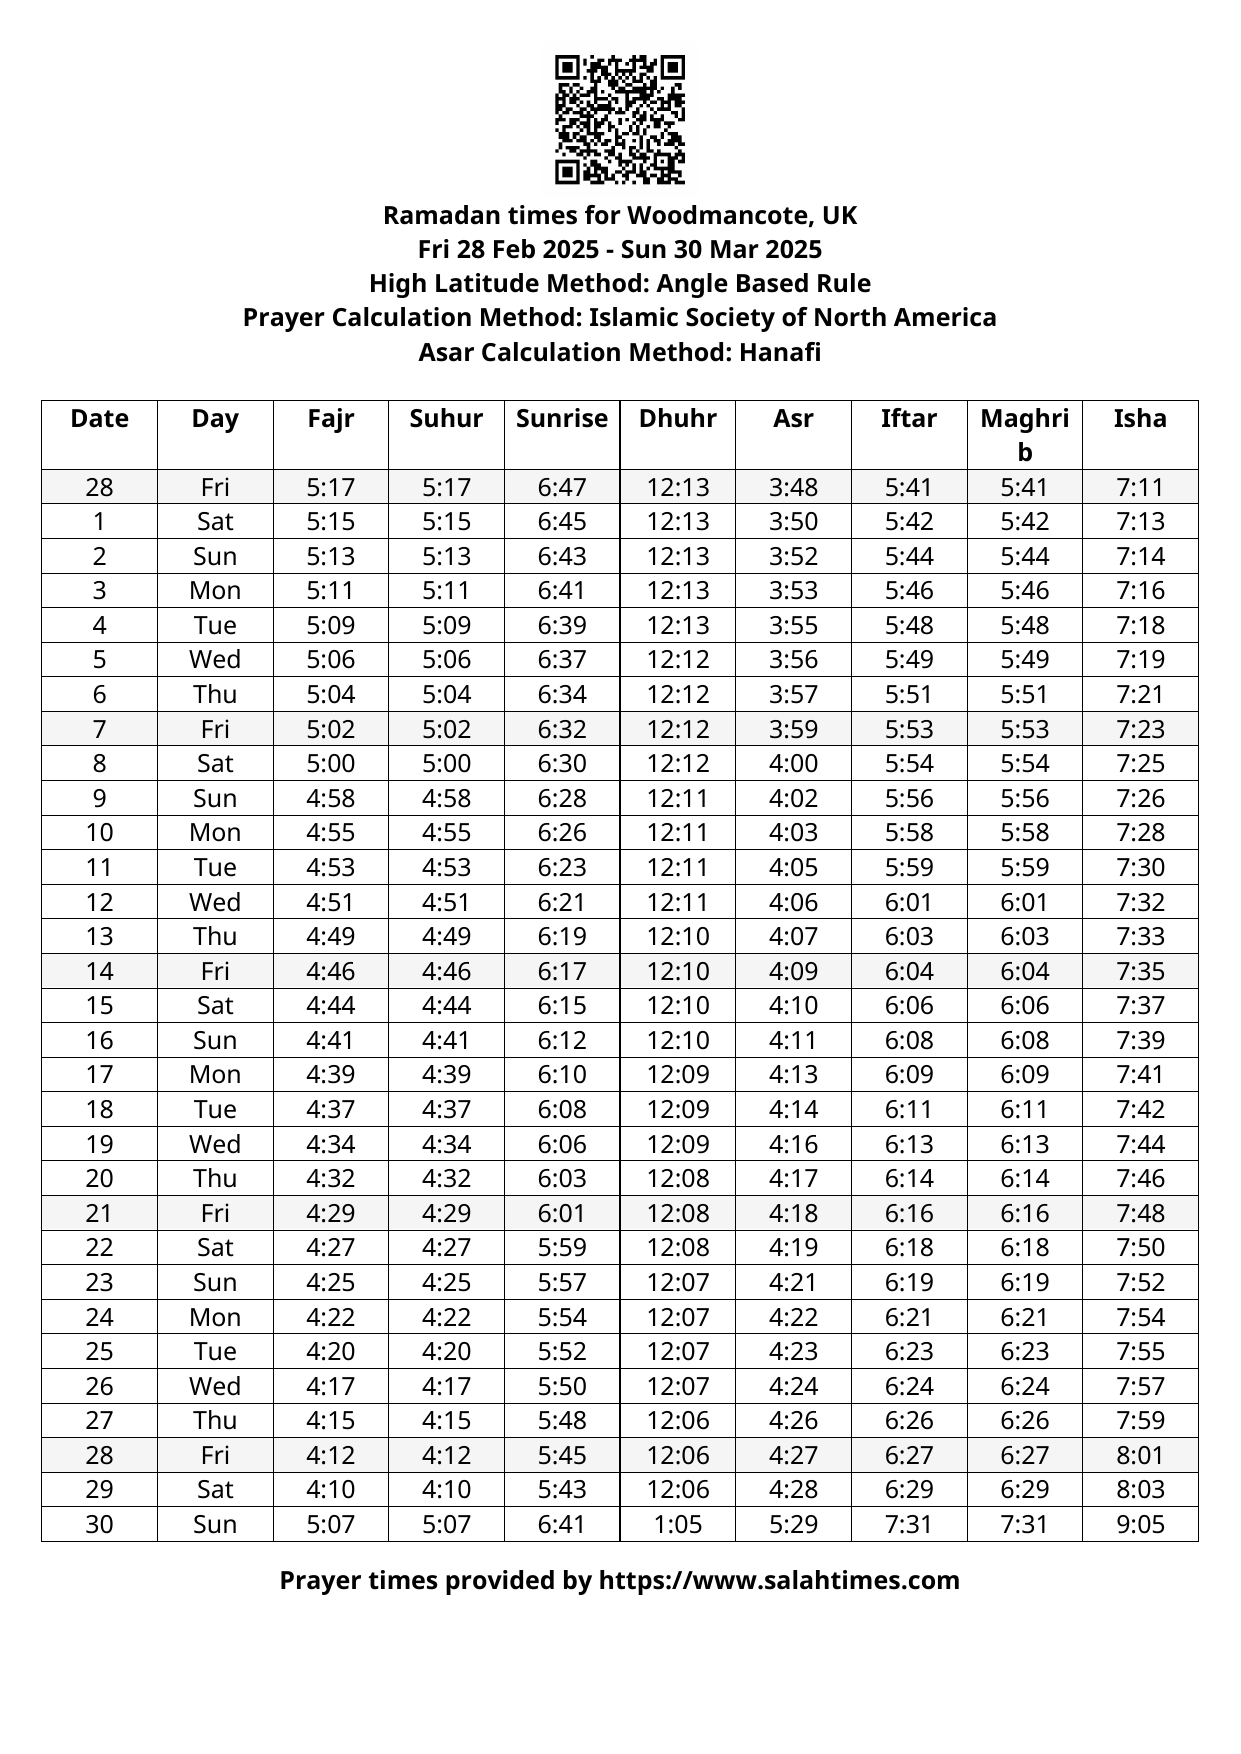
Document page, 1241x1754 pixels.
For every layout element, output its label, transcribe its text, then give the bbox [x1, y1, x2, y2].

table_cell 5:54 [852, 746, 967, 780]
table_cell 6:01 [968, 885, 1082, 918]
table_cell 4:07 [736, 919, 851, 953]
table_cell 6:23 [852, 1334, 967, 1368]
table_cell 5:13 [389, 539, 504, 572]
table_cell 4:21 [736, 1265, 851, 1299]
table_cell 3:57 [736, 677, 851, 711]
table_cell 4:34 [274, 1127, 388, 1160]
table_cell 5:43 [505, 1473, 619, 1506]
table_cell 12:13 [621, 470, 735, 503]
table_cell 6:11 [852, 1092, 967, 1126]
table_cell 6:14 [968, 1161, 1082, 1195]
table_cell 4:22 [389, 1300, 504, 1333]
table_cell 5:50 [505, 1369, 619, 1402]
table_cell 4:22 [736, 1300, 851, 1333]
table_cell 5:59 [505, 1231, 619, 1264]
table_cell 12:07 [621, 1265, 735, 1299]
table_cell 12:12 [621, 746, 735, 780]
table_cell 7:32 [1083, 885, 1198, 918]
table_cell 5:54 [505, 1300, 619, 1333]
table_cell 12:11 [621, 781, 735, 814]
table_cell 6:37 [505, 643, 619, 676]
table_cell 6:45 [505, 504, 619, 538]
table_cell 7:54 [1083, 1300, 1198, 1333]
table_cell 5:51 [968, 677, 1082, 711]
table_cell 7:39 [1083, 1023, 1198, 1057]
table_cell Sat [158, 1473, 273, 1506]
table_cell 7:55 [1083, 1334, 1198, 1368]
table_cell 4:22 [274, 1300, 388, 1333]
table_cell 6:15 [505, 989, 619, 1022]
table_cell Fri [158, 954, 273, 987]
table_cell 5:58 [968, 816, 1082, 849]
table_cell 4:29 [274, 1196, 388, 1229]
table_cell 6:19 [852, 1265, 967, 1299]
table_cell 11 [42, 850, 157, 884]
table_cell 4:23 [736, 1334, 851, 1368]
table_cell 12:06 [621, 1404, 735, 1437]
table_header Day [158, 401, 273, 469]
table_cell 5:46 [968, 574, 1082, 607]
table_cell 4:41 [274, 1023, 388, 1057]
table_cell 6:11 [968, 1092, 1082, 1126]
table_cell Thu [158, 677, 273, 711]
table_cell 6:43 [505, 539, 619, 572]
table_cell 6:26 [505, 816, 619, 849]
table_cell 6:34 [505, 677, 619, 711]
table_cell 10 [42, 816, 157, 849]
table_cell Fri [158, 470, 273, 503]
table_cell 3:53 [736, 574, 851, 607]
table_cell 4:46 [389, 954, 504, 987]
table_cell 7:31 [852, 1507, 967, 1541]
table_cell 4:19 [736, 1231, 851, 1264]
table_cell 4:27 [274, 1231, 388, 1264]
table_cell 5:04 [274, 677, 388, 711]
table_cell Fri [158, 712, 273, 745]
table_cell Sun [158, 1023, 273, 1057]
table_cell 5:15 [389, 504, 504, 538]
table_cell 7:16 [1083, 574, 1198, 607]
table_cell 5:11 [389, 574, 504, 607]
table_cell 25 [42, 1334, 157, 1368]
table_cell 18 [42, 1092, 157, 1126]
table_cell 4:15 [389, 1404, 504, 1437]
table_cell Mon [158, 574, 273, 607]
table_cell 4:02 [736, 781, 851, 814]
table_cell 12:13 [621, 539, 735, 572]
table_cell 6:19 [505, 919, 619, 953]
table_cell 17 [42, 1058, 157, 1091]
table_cell 4:44 [274, 989, 388, 1022]
table_cell 7:46 [1083, 1161, 1198, 1195]
table_cell 4:53 [274, 850, 388, 884]
table_cell 6:13 [968, 1127, 1082, 1160]
table_cell 4:05 [736, 850, 851, 884]
table_cell 8:01 [1083, 1438, 1198, 1472]
table_cell 12 [42, 885, 157, 918]
table_cell 5:53 [852, 712, 967, 745]
table_cell 6:29 [968, 1473, 1082, 1506]
table_cell 6:19 [968, 1265, 1082, 1299]
table_cell 5:48 [505, 1404, 619, 1437]
table_cell 4:27 [389, 1231, 504, 1264]
table_cell 7:14 [1083, 539, 1198, 572]
table_cell 6:03 [852, 919, 967, 953]
table_header Suhur [389, 401, 504, 469]
table_cell 6:24 [968, 1369, 1082, 1402]
table_cell Thu [158, 919, 273, 953]
table_cell 7:30 [1083, 850, 1198, 884]
table_cell 12:10 [621, 1023, 735, 1057]
table_cell 7 [42, 712, 157, 745]
table_cell 12:07 [621, 1334, 735, 1368]
table_header Dhuhr [621, 401, 735, 469]
table_cell 4:10 [389, 1473, 504, 1506]
table_cell 6:27 [852, 1438, 967, 1472]
table_cell Sun [158, 1507, 273, 1541]
table_cell 4:09 [736, 954, 851, 987]
table_cell 28 [42, 1438, 157, 1472]
table_cell 7:50 [1083, 1231, 1198, 1264]
text Asar Calculation Method: Hanafi [42, 334, 1198, 368]
table_cell 6:21 [968, 1300, 1082, 1333]
table_cell 6:26 [968, 1404, 1082, 1437]
table_cell 5:42 [968, 504, 1082, 538]
table_cell 5:00 [389, 746, 504, 780]
table_header Sunrise [505, 401, 619, 469]
table_cell 6:21 [505, 885, 619, 918]
table_cell 12:10 [621, 919, 735, 953]
table_cell 4:46 [274, 954, 388, 987]
table_cell 5 [42, 643, 157, 676]
text High Latitude Method: Angle Based Rule [42, 266, 1198, 300]
table_cell 13 [42, 919, 157, 953]
table_cell 6:28 [505, 781, 619, 814]
table_cell 5:13 [274, 539, 388, 572]
table_cell 7:33 [1083, 919, 1198, 953]
table_cell 4:13 [736, 1058, 851, 1091]
table_cell 7:44 [1083, 1127, 1198, 1160]
table_cell 4:44 [389, 989, 504, 1022]
table_cell 5:56 [968, 781, 1082, 814]
table_cell 8 [42, 746, 157, 780]
table_cell 5:44 [968, 539, 1082, 572]
table_cell 4:20 [389, 1334, 504, 1368]
table_cell 5:41 [852, 470, 967, 503]
table_cell Sat [158, 746, 273, 780]
table_cell 12:11 [621, 885, 735, 918]
table_cell 9 [42, 781, 157, 814]
table_cell 5:57 [505, 1265, 619, 1299]
table_cell 4:12 [274, 1438, 388, 1472]
table_cell 4:55 [389, 816, 504, 849]
table_cell Wed [158, 1369, 273, 1402]
table_cell 4:15 [274, 1404, 388, 1437]
table_cell 2 [42, 539, 157, 572]
table_cell 12:12 [621, 677, 735, 711]
table_cell 7:11 [1083, 470, 1198, 503]
table_cell 4:17 [274, 1369, 388, 1402]
table_cell 5:53 [968, 712, 1082, 745]
table_header Isha [1083, 401, 1198, 469]
table_cell 5:45 [505, 1438, 619, 1472]
table_cell 5:56 [852, 781, 967, 814]
table_cell 4:39 [274, 1058, 388, 1091]
table_cell 12:06 [621, 1438, 735, 1472]
table_cell 12:13 [621, 504, 735, 538]
table_cell 5:48 [852, 608, 967, 642]
table_cell 6:14 [852, 1161, 967, 1195]
table_cell 3:59 [736, 712, 851, 745]
table_cell 4:32 [389, 1161, 504, 1195]
table_cell 8:03 [1083, 1473, 1198, 1506]
table_cell Tue [158, 608, 273, 642]
table_cell 12:12 [621, 712, 735, 745]
table_cell 12:09 [621, 1058, 735, 1091]
table_cell 6:23 [505, 850, 619, 884]
table_cell 5:17 [389, 470, 504, 503]
table_cell 5:06 [389, 643, 504, 676]
table_cell 6:04 [852, 954, 967, 987]
table_cell 6:30 [505, 746, 619, 780]
table_cell 6:27 [968, 1438, 1082, 1472]
table_cell Wed [158, 1127, 273, 1160]
table_cell 4:17 [736, 1161, 851, 1195]
table_cell 5:49 [968, 643, 1082, 676]
table_cell 4:58 [274, 781, 388, 814]
table_cell 5:42 [852, 504, 967, 538]
table_cell Sun [158, 1265, 273, 1299]
table_header Iftar [852, 401, 967, 469]
table_cell 7:19 [1083, 643, 1198, 676]
table_cell 7:48 [1083, 1196, 1198, 1229]
table_cell 6:04 [968, 954, 1082, 987]
table_cell 5:41 [968, 470, 1082, 503]
table_cell 4:39 [389, 1058, 504, 1091]
table_cell 4:41 [389, 1023, 504, 1057]
table_cell 4:00 [736, 746, 851, 780]
table_cell 4:49 [389, 919, 504, 953]
table_cell 4:14 [736, 1092, 851, 1126]
table_cell 4:32 [274, 1161, 388, 1195]
table_cell 6:13 [852, 1127, 967, 1160]
table_cell 1 [42, 504, 157, 538]
table_cell 23 [42, 1265, 157, 1299]
table_cell 3:55 [736, 608, 851, 642]
table_cell 6:06 [968, 989, 1082, 1022]
table_cell 9:05 [1083, 1507, 1198, 1541]
table_cell 4 [42, 608, 157, 642]
table_cell 7:23 [1083, 712, 1198, 745]
table_cell 6:03 [505, 1161, 619, 1195]
table_cell 6:17 [505, 954, 619, 987]
table_cell 12:13 [621, 608, 735, 642]
table_cell 3:50 [736, 504, 851, 538]
table_cell 6:41 [505, 1507, 619, 1541]
table_cell 4:17 [389, 1369, 504, 1402]
table_cell 4:06 [736, 885, 851, 918]
table_cell 6:09 [852, 1058, 967, 1091]
table_cell 5:52 [505, 1334, 619, 1368]
table_cell 6:06 [852, 989, 967, 1022]
table_cell 3:52 [736, 539, 851, 572]
table_cell 12:08 [621, 1161, 735, 1195]
table_cell 4:51 [274, 885, 388, 918]
table_cell 4:20 [274, 1334, 388, 1368]
table_cell 12:06 [621, 1473, 735, 1506]
table_cell 4:11 [736, 1023, 851, 1057]
table_cell 4:29 [389, 1196, 504, 1229]
table_cell 6:18 [968, 1231, 1082, 1264]
table_cell 3 [42, 574, 157, 607]
table_cell 4:58 [389, 781, 504, 814]
table_cell 6:12 [505, 1023, 619, 1057]
table_cell 3:48 [736, 470, 851, 503]
table_cell 5:02 [274, 712, 388, 745]
table_cell 7:26 [1083, 781, 1198, 814]
table_cell Tue [158, 1334, 273, 1368]
table_cell 4:37 [389, 1092, 504, 1126]
table_cell 1:05 [621, 1507, 735, 1541]
table_cell 6:26 [852, 1404, 967, 1437]
table_header Fajr [274, 401, 388, 469]
text Ramadan times for Woodmancote, UK [42, 198, 1198, 232]
table_cell 27 [42, 1404, 157, 1437]
table_cell 6:18 [852, 1231, 967, 1264]
table_cell Sat [158, 1231, 273, 1264]
table_cell 7:42 [1083, 1092, 1198, 1126]
table_cell Tue [158, 1092, 273, 1126]
text Prayer times provided by https://www.salahtimes.com [42, 1563, 1198, 1597]
table_cell 5:07 [274, 1507, 388, 1541]
table_cell 5:54 [968, 746, 1082, 780]
table_cell 7:57 [1083, 1369, 1198, 1402]
table_cell 4:26 [736, 1404, 851, 1437]
table_cell 12:09 [621, 1092, 735, 1126]
table_cell 16 [42, 1023, 157, 1057]
table_cell 6:06 [505, 1127, 619, 1160]
table_cell 5:51 [852, 677, 967, 711]
table_cell 4:12 [389, 1438, 504, 1472]
table_cell 7:21 [1083, 677, 1198, 711]
table_cell 6:16 [852, 1196, 967, 1229]
text Prayer Calculation Method: Islamic Society of North America [42, 300, 1198, 334]
table_cell 22 [42, 1231, 157, 1264]
table_cell 4:55 [274, 816, 388, 849]
table_cell 12:13 [621, 574, 735, 607]
table_cell 5:17 [274, 470, 388, 503]
table_cell 4:51 [389, 885, 504, 918]
table_cell 6:39 [505, 608, 619, 642]
table_cell 5:00 [274, 746, 388, 780]
table_cell 12:11 [621, 850, 735, 884]
table_cell 5:46 [852, 574, 967, 607]
table_cell 6:32 [505, 712, 619, 745]
table_cell 7:28 [1083, 816, 1198, 849]
table_cell 26 [42, 1369, 157, 1402]
table_cell 7:13 [1083, 504, 1198, 538]
table_cell 3:56 [736, 643, 851, 676]
table_cell 6:24 [852, 1369, 967, 1402]
table_cell Fri [158, 1196, 273, 1229]
table_cell 4:18 [736, 1196, 851, 1229]
table_cell 14 [42, 954, 157, 987]
table_cell 6:08 [968, 1023, 1082, 1057]
table_cell 12:12 [621, 643, 735, 676]
table_cell 7:35 [1083, 954, 1198, 987]
table_cell Wed [158, 643, 273, 676]
table_cell 24 [42, 1300, 157, 1333]
table_cell 6:47 [505, 470, 619, 503]
picture [542, 41, 699, 198]
table_cell 12:07 [621, 1300, 735, 1333]
table_header Date [42, 401, 157, 469]
table_cell 7:52 [1083, 1265, 1198, 1299]
table_cell 6:08 [505, 1092, 619, 1126]
table_cell Wed [158, 885, 273, 918]
table_cell Fri [158, 1438, 273, 1472]
table_cell 6:03 [968, 919, 1082, 953]
table_cell 5:59 [968, 850, 1082, 884]
table_cell 6:29 [852, 1473, 967, 1506]
table_cell Sun [158, 539, 273, 572]
table_cell Mon [158, 816, 273, 849]
table_cell 5:59 [852, 850, 967, 884]
table_cell 6:01 [852, 885, 967, 918]
table_cell 4:28 [736, 1473, 851, 1506]
table_cell 12:07 [621, 1369, 735, 1402]
table_cell 4:25 [274, 1265, 388, 1299]
table_cell 5:15 [274, 504, 388, 538]
text Fri 28 Feb 2025 - Sun 30 Mar 2025 [42, 232, 1198, 266]
table_cell 6:10 [505, 1058, 619, 1091]
table_cell Tue [158, 850, 273, 884]
table_cell 29 [42, 1473, 157, 1506]
table_header Maghrib [968, 401, 1082, 469]
table_cell 4:37 [274, 1092, 388, 1126]
table_cell 5:04 [389, 677, 504, 711]
table_cell 12:11 [621, 816, 735, 849]
table_header Asr [736, 401, 851, 469]
table_cell 5:07 [389, 1507, 504, 1541]
table_cell Sun [158, 781, 273, 814]
table_cell 7:25 [1083, 746, 1198, 780]
table_cell 5:06 [274, 643, 388, 676]
table_cell 7:18 [1083, 608, 1198, 642]
table_cell 4:49 [274, 919, 388, 953]
table_cell 4:24 [736, 1369, 851, 1402]
table_cell 4:27 [736, 1438, 851, 1472]
table_cell 12:10 [621, 954, 735, 987]
table_cell 4:10 [736, 989, 851, 1022]
table_cell Mon [158, 1300, 273, 1333]
table_cell 5:48 [968, 608, 1082, 642]
table_cell 20 [42, 1161, 157, 1195]
table_cell 4:53 [389, 850, 504, 884]
table_cell 5:11 [274, 574, 388, 607]
table_cell 5:44 [852, 539, 967, 572]
table_cell Thu [158, 1404, 273, 1437]
table_cell 12:09 [621, 1127, 735, 1160]
table_cell 5:02 [389, 712, 504, 745]
table_cell 7:31 [968, 1507, 1082, 1541]
table_cell 12:08 [621, 1196, 735, 1229]
table_cell 6:41 [505, 574, 619, 607]
table_cell 12:10 [621, 989, 735, 1022]
table_cell Mon [158, 1058, 273, 1091]
table_cell 6:08 [852, 1023, 967, 1057]
table_cell 4:10 [274, 1473, 388, 1506]
table_cell 5:29 [736, 1507, 851, 1541]
table_cell Sat [158, 504, 273, 538]
table_cell 7:59 [1083, 1404, 1198, 1437]
table_cell Sat [158, 989, 273, 1022]
table_cell 5:49 [852, 643, 967, 676]
table_cell 7:37 [1083, 989, 1198, 1022]
table_cell 21 [42, 1196, 157, 1229]
table_cell 4:16 [736, 1127, 851, 1160]
table_cell 5:09 [274, 608, 388, 642]
table_cell 7:41 [1083, 1058, 1198, 1091]
table_cell 6:09 [968, 1058, 1082, 1091]
table_cell 6:21 [852, 1300, 967, 1333]
table_cell 28 [42, 470, 157, 503]
table_cell Thu [158, 1161, 273, 1195]
table_cell 6:01 [505, 1196, 619, 1229]
table_cell 15 [42, 989, 157, 1022]
table_cell 4:25 [389, 1265, 504, 1299]
table_cell 19 [42, 1127, 157, 1160]
table_cell 6:23 [968, 1334, 1082, 1368]
table_cell 6 [42, 677, 157, 711]
table_cell 4:03 [736, 816, 851, 849]
table_cell 4:34 [389, 1127, 504, 1160]
table_cell 5:09 [389, 608, 504, 642]
table_cell 30 [42, 1507, 157, 1541]
table_cell 6:16 [968, 1196, 1082, 1229]
table_cell 5:58 [852, 816, 967, 849]
table_cell 12:08 [621, 1231, 735, 1264]
